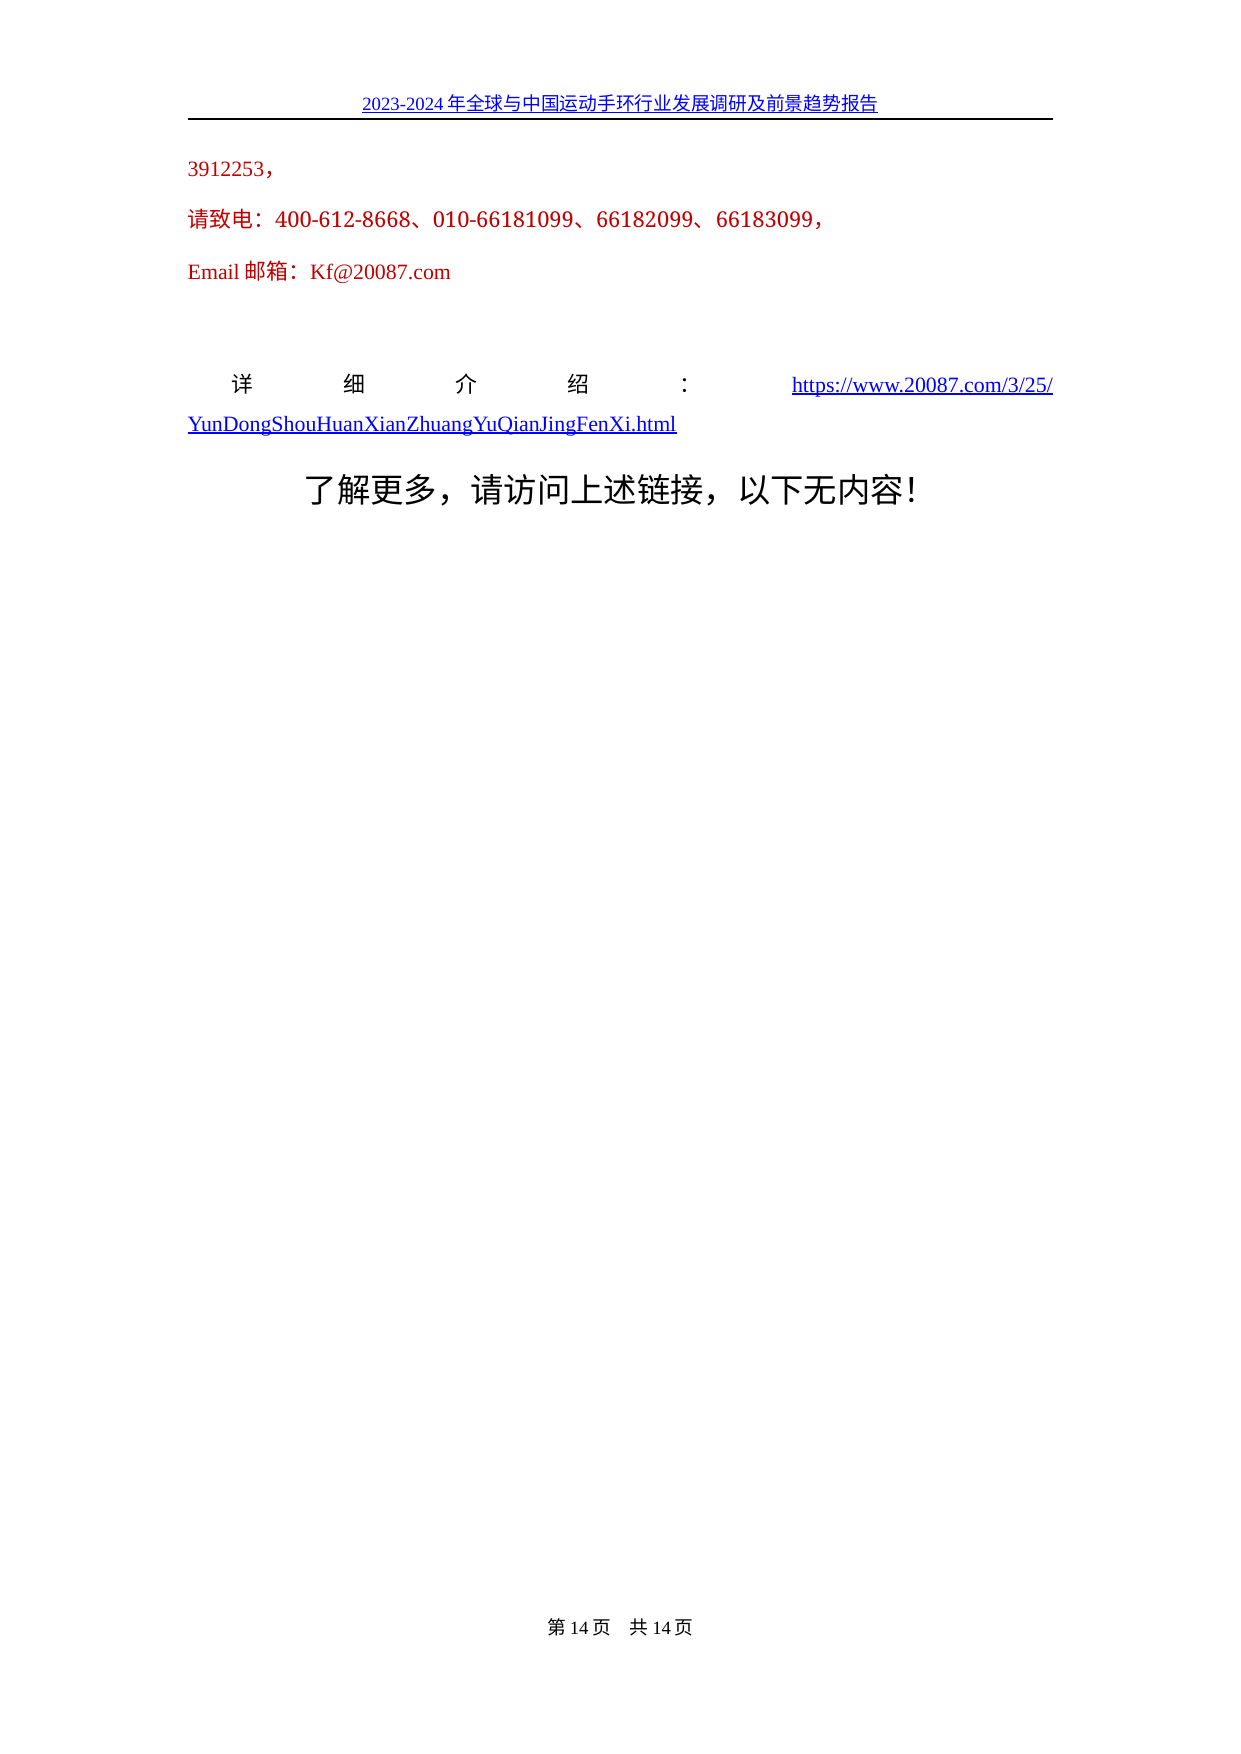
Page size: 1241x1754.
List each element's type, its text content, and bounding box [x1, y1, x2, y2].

title 了解更多，请访问上述链接，以下无内容！ [187, 455, 1053, 520]
text 详细介绍：https://www.20087.com/3/25/YunDongShouHuanXianZhuangYuQianJingFenXi.html [187, 366, 1053, 439]
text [187, 150, 1053, 183]
text Email邮箱：Kf@20087.com [187, 253, 1053, 286]
text 请致电：400-612-8668、010-66181099、66182099、66183099， [187, 202, 1053, 234]
